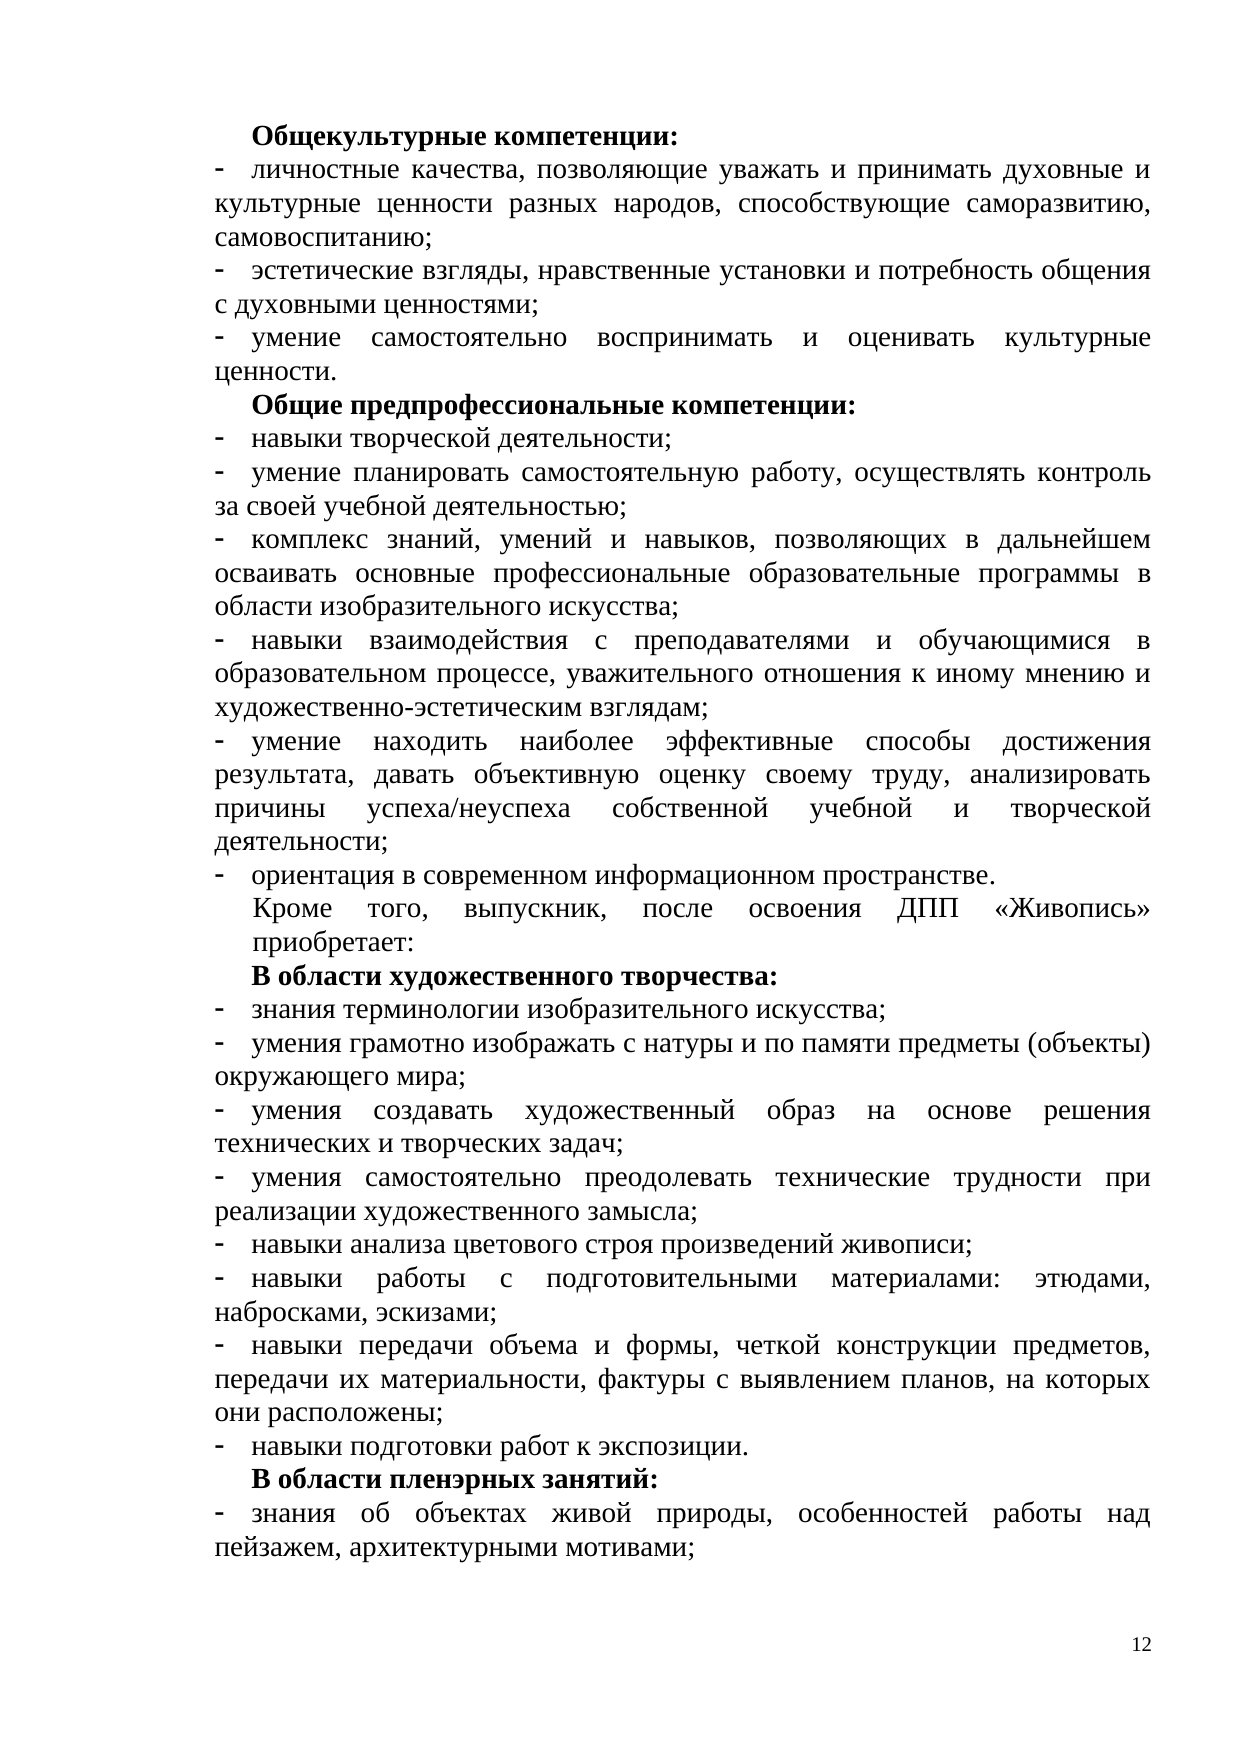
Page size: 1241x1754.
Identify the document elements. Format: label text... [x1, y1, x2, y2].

list умения грамотно изображать с натуры и по памяти предметы (объекты) окружающего мира; [214, 1025, 1152, 1092]
list навыки подготовки работ к экспозиции. [214, 1428, 1152, 1462]
list навыки работы с подготовительными материалами: этюдами, набросками, эскизами; [214, 1260, 1152, 1327]
list навыки творческой деятельности; [214, 420, 1152, 454]
list знания терминологии изобразительного искусства; [214, 991, 1152, 1025]
list умение находить наиболее эффективные способы достижения результата, давать объективную оценку своему труду, анализировать причины успеха/неуспеха собственной учебной и творческой деятельности; [214, 723, 1152, 857]
list личностные качества, позволяющие уважать и принимать духовные и культурные ценности разных народов, способствующие саморазвитию, самовоспитанию; [214, 152, 1152, 252]
text В области пленэрных занятий: [177, 1462, 1152, 1495]
list навыки передачи объема и формы, четкой конструкции предметов, передачи их материальности, фактуры с выявлением планов, на которых они расположены; [214, 1327, 1152, 1428]
list навыки анализа цветового строя произведений живописи; [214, 1226, 1152, 1260]
text Общекультурные компетенции: [177, 118, 1152, 152]
list умение самостоятельно воспринимать и оценивать культурные ценности. [214, 319, 1152, 387]
list знания об объектах живой природы, особенностей работы над пейзажем, архитектурными мотивами; [214, 1495, 1152, 1562]
list умения создавать художественный образ на основе решения технических и творческих задач; [214, 1092, 1152, 1159]
list ориентация в современном информационном пространстве. [214, 857, 1152, 891]
list комплекс знаний, умений и навыков, позволяющих в дальнейшем осваивать основные профессиональные образовательные программы в области изобразительного искусства; [214, 521, 1152, 622]
text В области художественного творчества: [177, 958, 1152, 991]
list Кроме того, выпускник, после освоения ДПП «Живопись» приобретает: [252, 891, 1152, 958]
list умение планировать самостоятельную работу, осуществлять контроль за своей учебной деятельностью; [214, 454, 1152, 521]
text Общие предпрофессиональные компетенции: [177, 387, 1152, 420]
list умения самостоятельно преодолевать технические трудности при реализации художественного замысла; [214, 1159, 1152, 1226]
list эстетические взгляды, нравственные установки и потребность общения с духовными ценностями; [214, 252, 1152, 319]
list навыки взаимодействия с преподавателями и обучающимися в образовательном процессе, уважительного отношения к иному мнению и художественно-эстетическим взглядам; [214, 622, 1152, 723]
